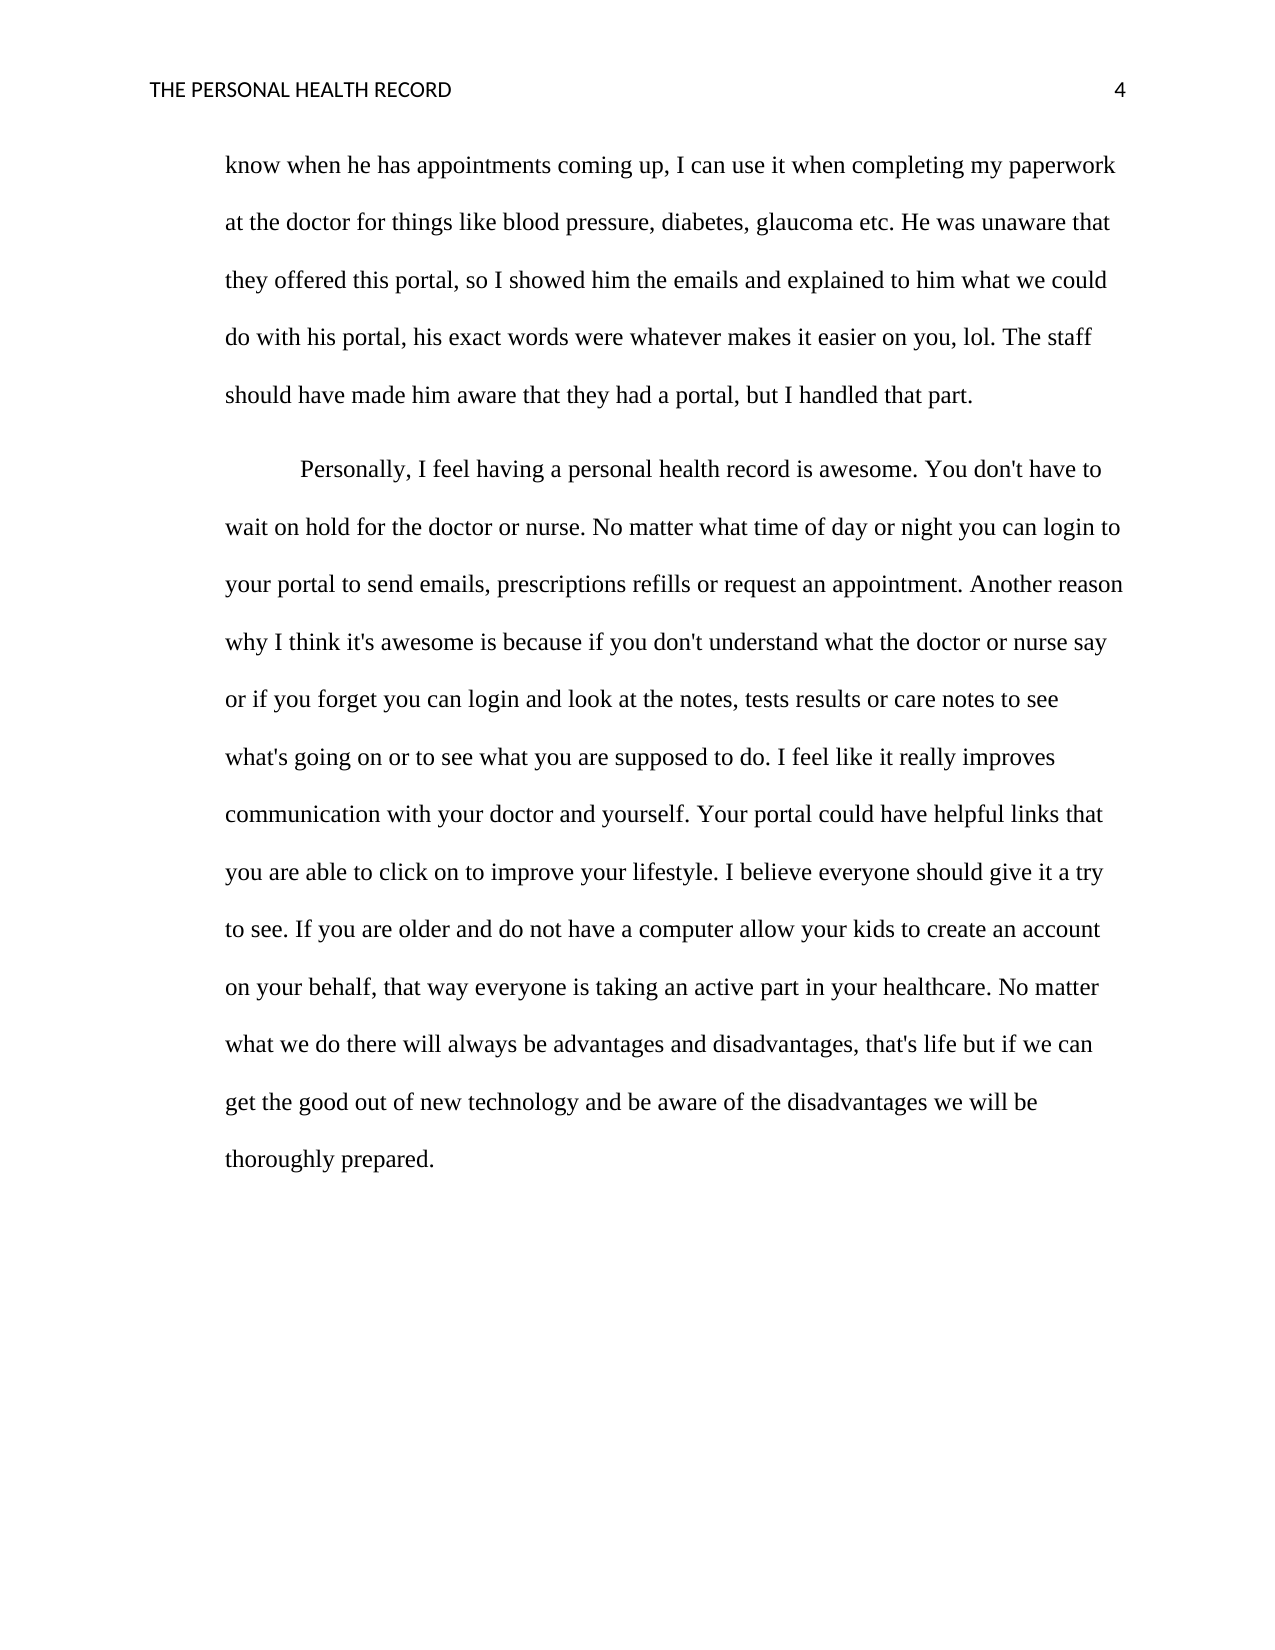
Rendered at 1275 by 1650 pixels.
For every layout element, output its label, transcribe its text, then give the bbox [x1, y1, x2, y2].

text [225, 150, 1125, 409]
text Personally, I feel having a personal health record is awesome. You don't have to wait on hold for the doctor or nurse. No matter what time of day or night you can login to your portal to send emails, prescriptions refills or request an appointment. Another reason why I think it's awesome is because if you don't understand what the doctor or nurse say or if you forget you can login and look at the notes, tests results or care notes to see what's going on or to see what you are supposed to do. I feel like it really improves communication with your doctor and yourself. Your portal could have helpful links that you are able to click on to improve your lifestyle. I believe everyone should give it a try to see. If you are older and do not have a computer allow your kids to create an account on your behalf, that way everyone is taking an active part in your healthcare. No matter what we do there will always be advantages and disadvantages, that's life but if we can get the good out of new technology and be aware of the disadvantages we will be thoroughly prepared. [225, 454, 1125, 1173]
